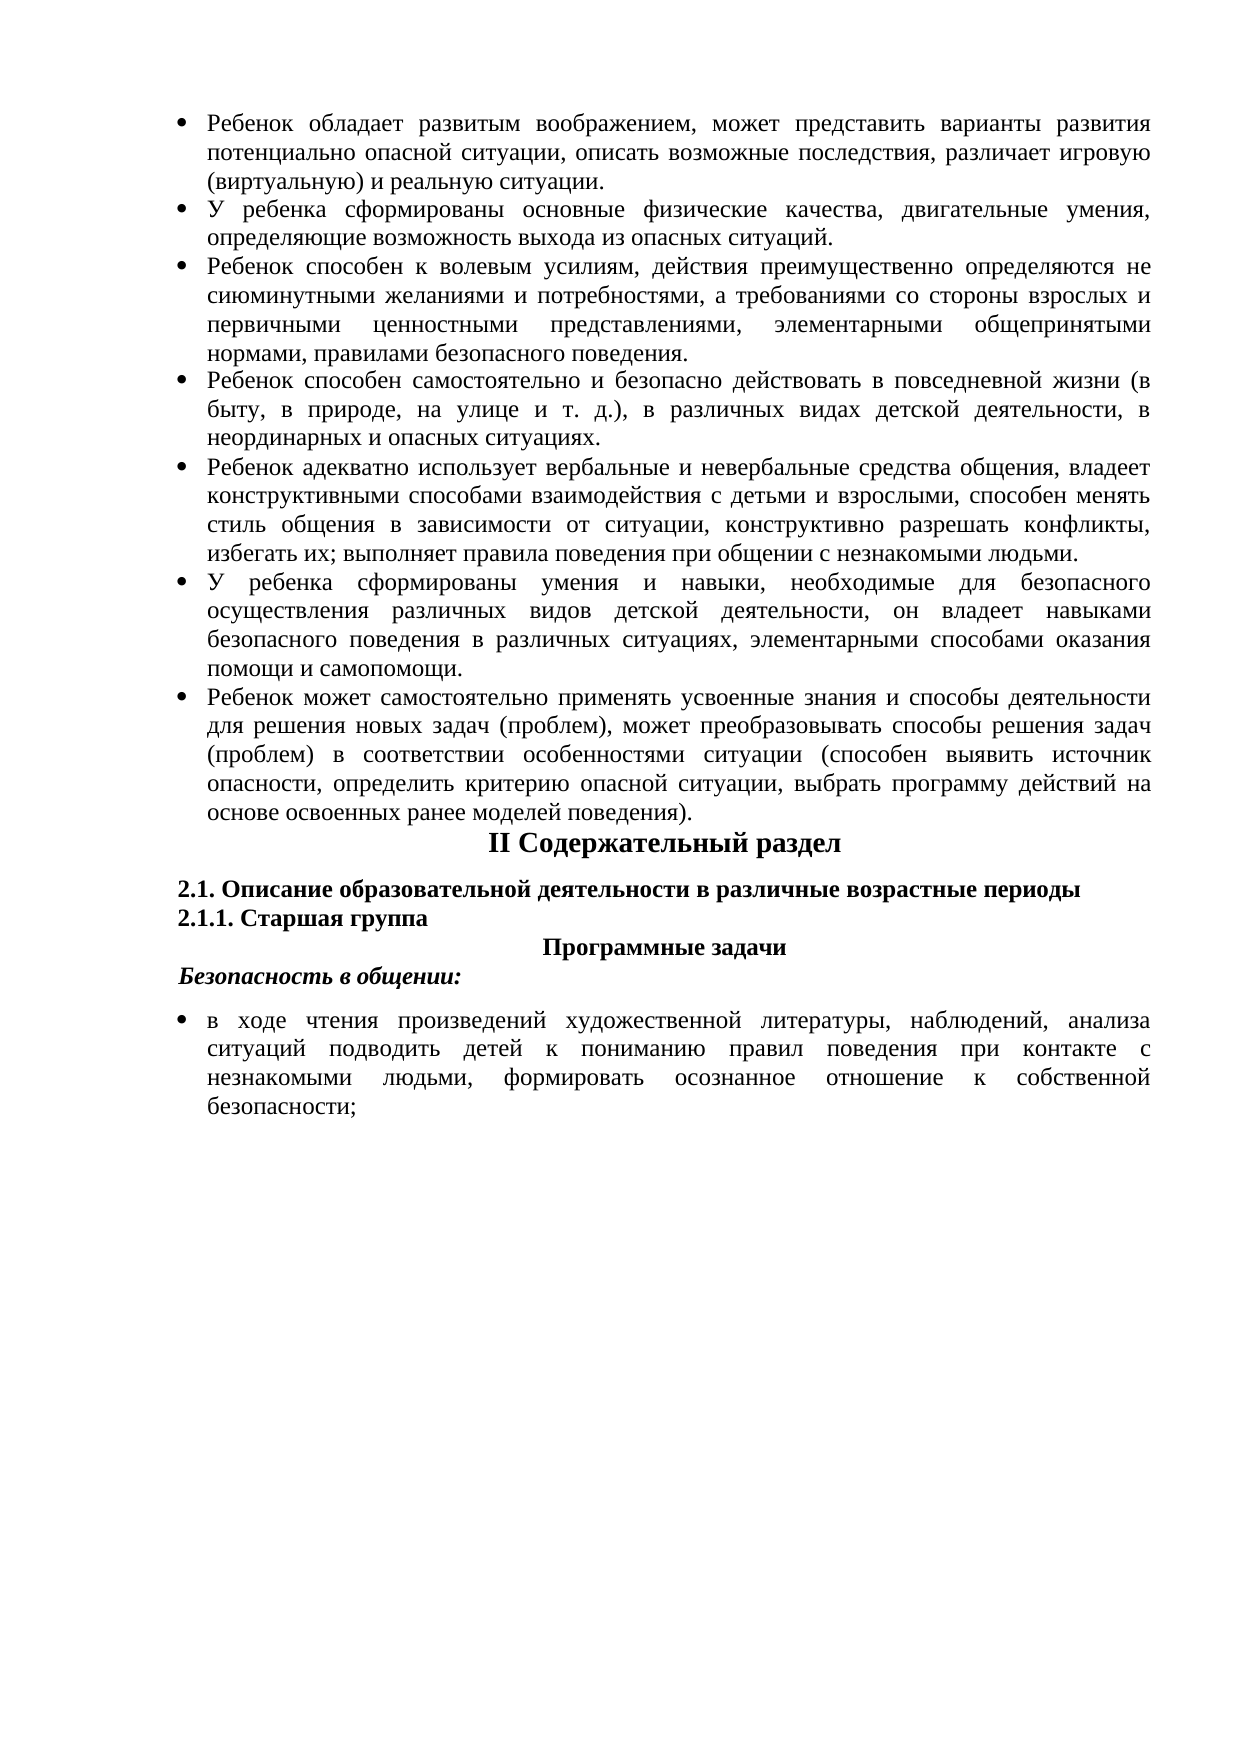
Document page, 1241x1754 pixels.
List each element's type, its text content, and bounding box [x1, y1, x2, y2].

list У ребенка сформированы основные физические качества, двигательные умения, определяющие возможность выхода из опасных ситуаций. [177, 195, 1151, 251]
text Программные задачи [150, 932, 1179, 961]
list в ходе чтения произведений художественной литературы, наблюдений, анализа ситуаций подводить детей к пониманию правил поведения при контакте с незнакомыми людьми, формировать осознанное отношение к собственной безопасности; [177, 1005, 1151, 1120]
list Ребенок может самостоятельно применять усвоенные знания и способы деятельности для решения новых задач (проблем), может преобразовывать способы решения задач (проблем) в соответствии особенностями ситуации (способен выявить источник опасности, определить критерию опасной ситуации, выбрать программу действий на основе освоенных ранее моделей поведения). [177, 682, 1152, 825]
list Старшая группа [177, 903, 1194, 932]
list У ребенка сформированы умения и навыки, необходимые для безопасного осуществления различных видов детской деятельности, он владеет навыками безопасного поведения в различных ситуациях, элементарными способами оказания помощи и самопомощи. [177, 567, 1152, 682]
list Ребенок способен самостоятельно и безопасно действовать в повседневной жизни (в быту, в природе, на улице и т. д.), в различных видах детской деятельности, в неординарных и опасных ситуациях. [177, 366, 1152, 451]
subtitle II Содержательный раздел [150, 825, 1179, 859]
list Ребенок способен к волевым усилиям, действия преимущественно определяются не сиюминутными желаниями и потребностями, а требованиями со стороны взрослых и первичными ценностными представлениями, элементарными общепринятыми нормами, правилами безопасного поведения. [177, 251, 1152, 366]
list Описание образовательной деятельности в различные возрастные периоды [177, 874, 1194, 903]
list Ребенок обладает развитым воображением, может представить варианты развития потенциально опасной ситуации, описать возможные последствия, различает игровую (виртуальную) и реальную ситуации. [177, 108, 1151, 194]
subtitle Безопасность в общении: [150, 961, 491, 989]
list Ребенок адекватно использует вербальные и невербальные средства общения, владеет конструктивными способами взаимодействия с детьми и взрослыми, способен менять стиль общения в зависимости от ситуации, конструктивно разрешать конфликты, избегать их; выполняет правила поведения при общении с незнакомыми людьми. [177, 452, 1151, 567]
